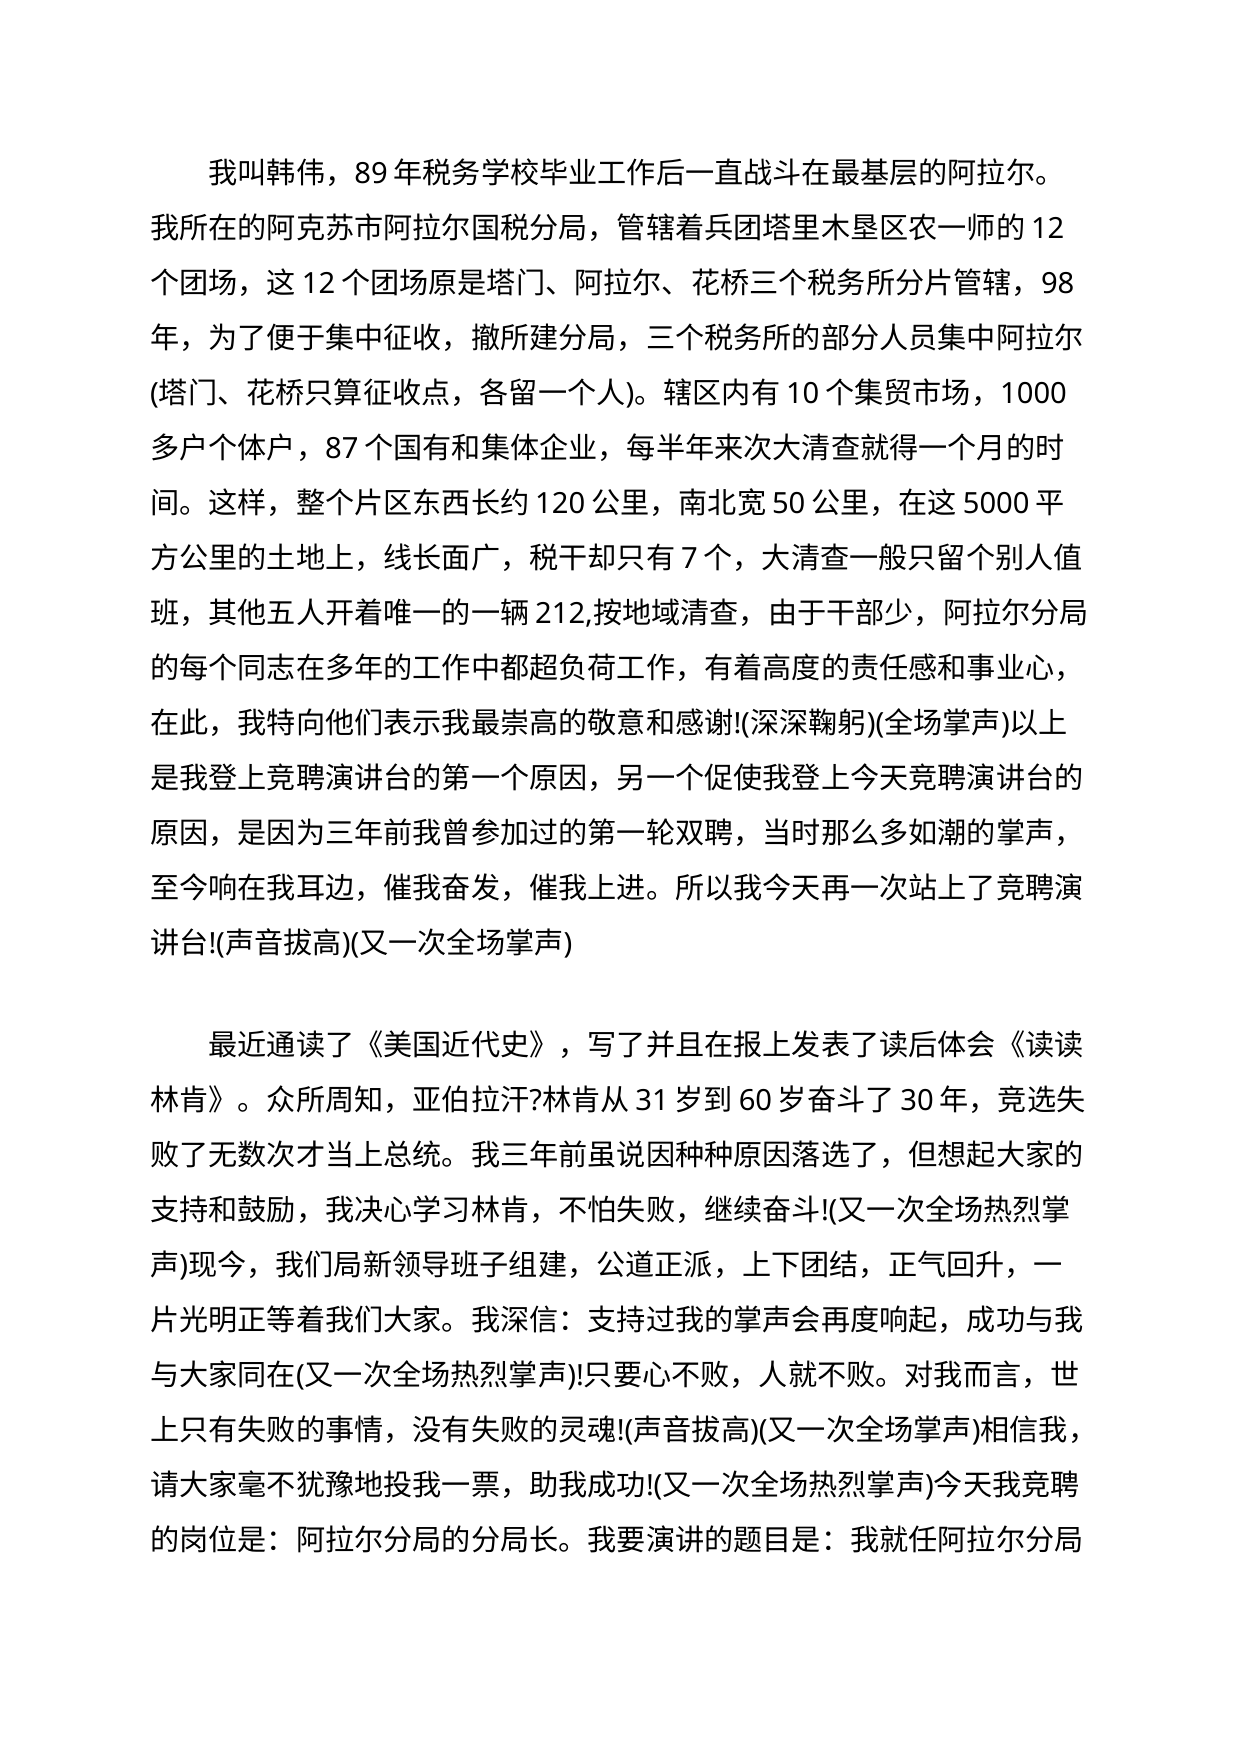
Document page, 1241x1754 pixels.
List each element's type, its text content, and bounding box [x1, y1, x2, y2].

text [150, 1021, 1090, 1558]
text 我叫韩伟，89年税务学校毕业工作后一直战斗在最基层的阿拉尔。我所在的阿克苏市阿拉尔国税分局，管辖着兵团塔里木垦区农一师的12个团场，这12个团场原是塔门、阿拉尔、花桥三个税务所分片管辖，98年，为了便于集中征收，撤所建分局，三个税务所的部分人员集中阿拉尔(塔门、花桥只算征收点，各留一个人)。辖区内有10个集贸市场，1000多户个体户，87个国有和集体企业，每半年来次大清查就得一个月的时间。这样，整个片区东西长约120公里，南北宽50公里，在这5000平方公里的土地上，线长面广，税干却只有7个，大清查一般只留个别人值班，其他五人开着唯一的一辆212,按地域清查，由于干部少，阿拉尔分局的每个同志在多年的工作中都超负荷工作，有着高度的责任感和事业心，在此，我特向他们表示我最崇高的敬意和感谢!(深深鞠躬)(全场掌声)以上是我登上竞聘演讲台的第一个原因，另一个促使我登上今天竞聘演讲台的原因，是因为三年前我曾参加过的第一轮双聘，当时那么多如潮的掌声，至今响在我耳边，催我奋发，催我上进。所以我今天再一次站上了竞聘演讲台!(声音拔高)(又一次全场掌声) [150, 150, 1090, 962]
